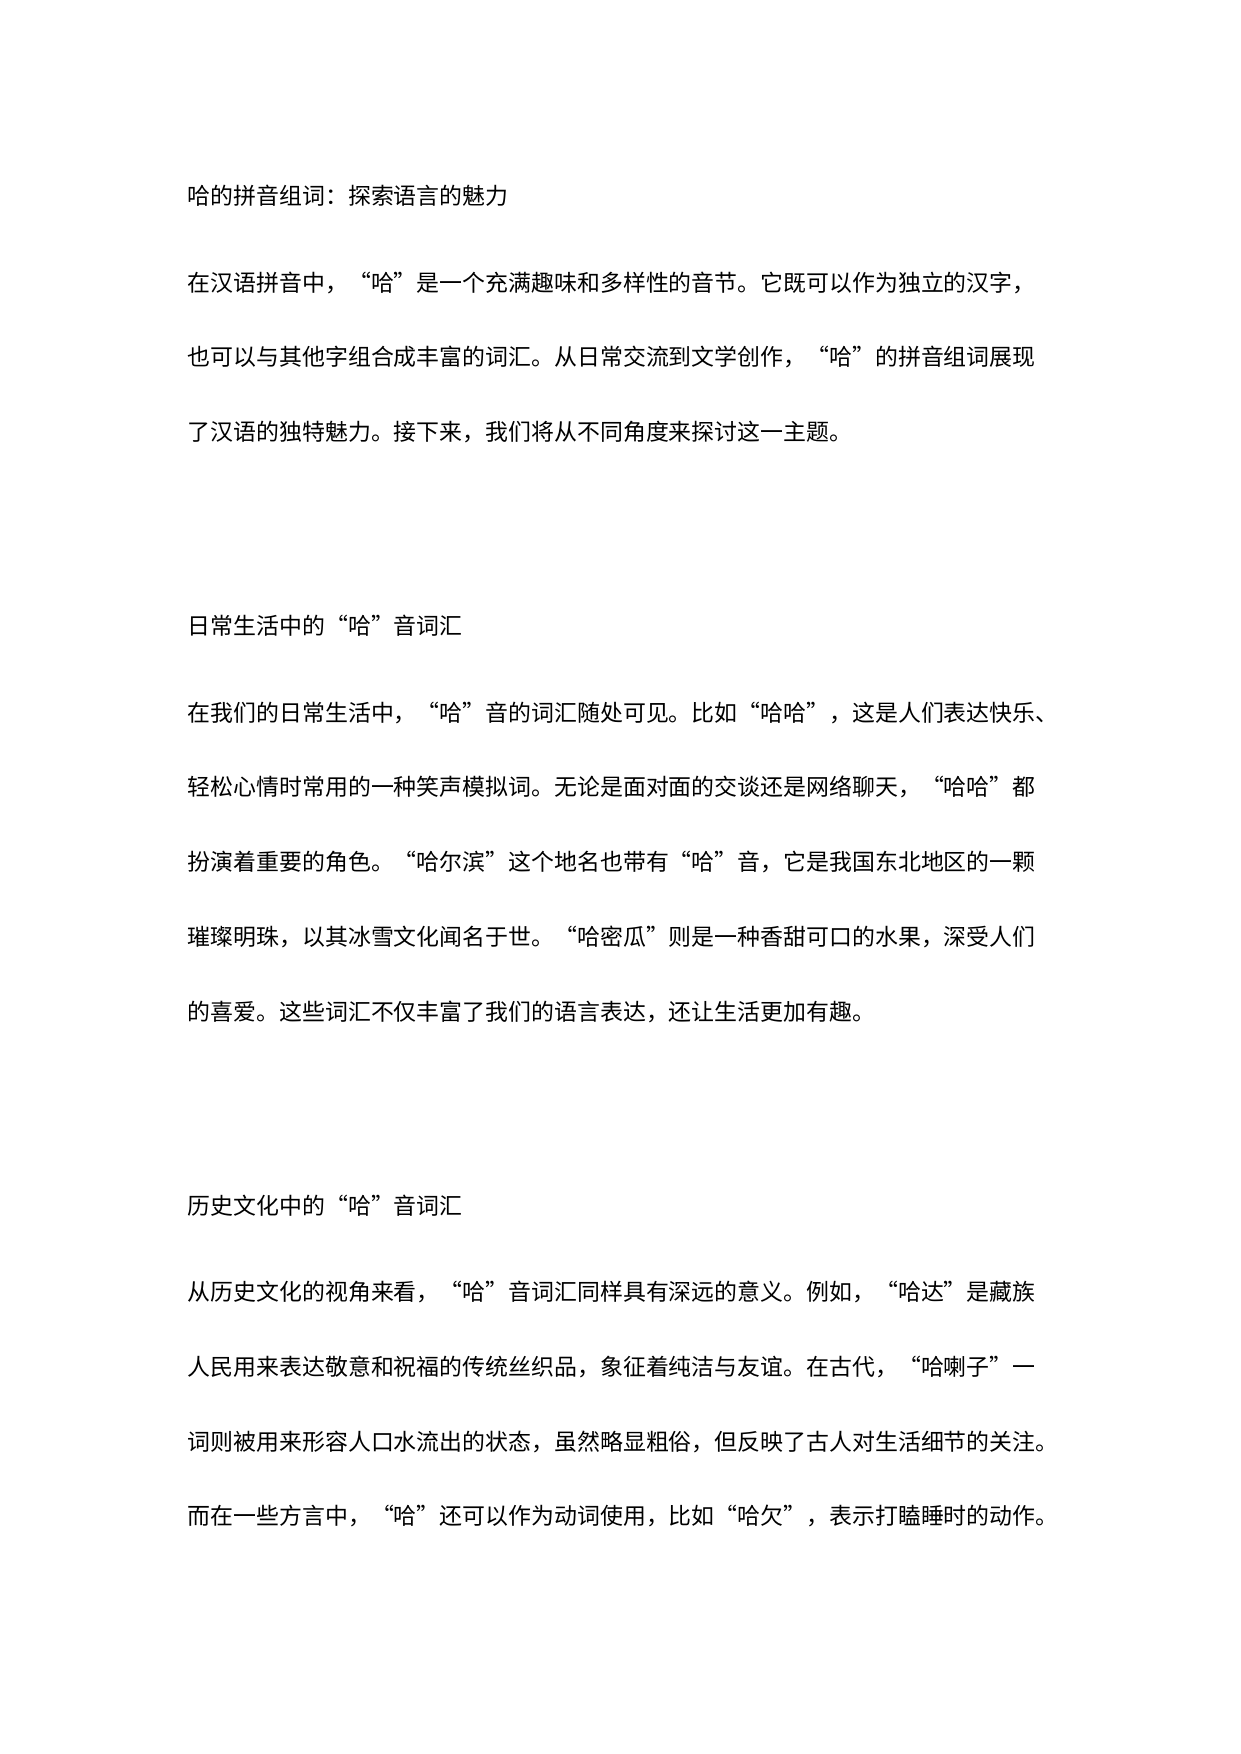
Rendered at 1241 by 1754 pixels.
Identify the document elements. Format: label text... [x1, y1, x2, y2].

text 日常生活中的“哈”音词汇 [187, 592, 1053, 657]
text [187, 1258, 1053, 1547]
text 在我们的日常生活中，“哈”音的词汇随处可见。比如“哈哈”，这是人们表达快乐、轻松心情时常用的一种笑声模拟词。无论是面对面的交谈还是网络聊天，“哈哈”都扮演着重要的角色。“哈尔滨”这个地名也带有“哈”音，它是我国东北地区的一颗璀璨明珠，以其冰雪文化闻名于世。“哈密瓜”则是一种香甜可口的水果，深受人们的喜爱。这些词汇不仅丰富了我们的语言表达，还让生活更加有趣。 [187, 679, 1053, 1042]
text 哈的拼音组词：探索语言的魅力 [187, 162, 1053, 227]
text 在汉语拼音中，“哈”是一个充满趣味和多样性的音节。它既可以作为独立的汉字，也可以与其他字组合成丰富的词汇。从日常交流到文学创作，“哈”的拼音组词展现了汉语的独特魅力。接下来，我们将从不同角度来探讨这一主题。 [187, 248, 1053, 463]
text 历史文化中的“哈”音词汇 [187, 1172, 1053, 1237]
